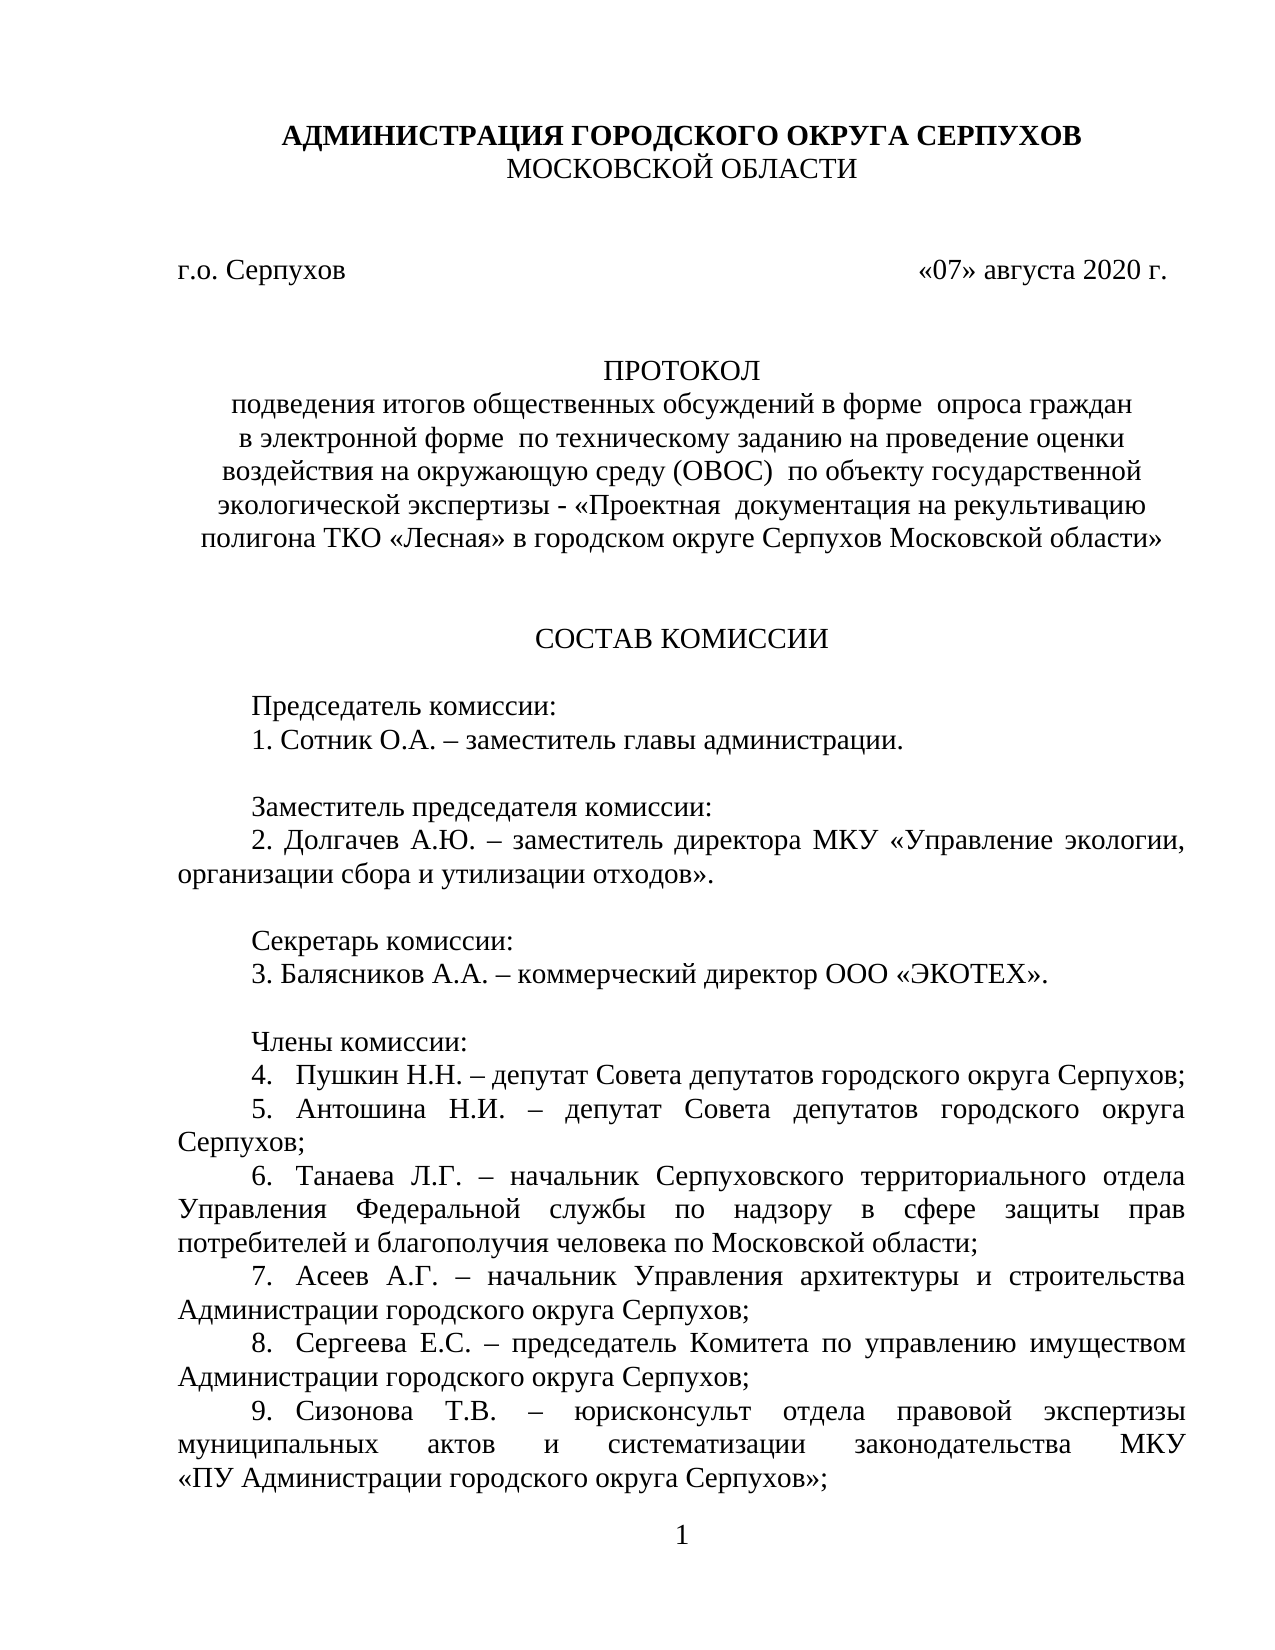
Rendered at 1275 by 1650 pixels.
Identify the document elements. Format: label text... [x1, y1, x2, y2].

text АДМИНИСТРАЦИЯ ГОРОДСКОГО ОКРУГА СЕРПУХОВ [177, 118, 1186, 152]
list 1. Сотник О.А. – заместитель главы администрации. [177, 722, 1186, 755]
list 3. Балясников А.А. – коммерческий директор ООО «ЭКОТЕХ». [177, 957, 1186, 990]
list 6. Танаева Л.Г. – начальник Серпуховского территориального отдела Управления Федеральной службы по надзору в сфере защиты прав потребителей и благополучия человека по Московской области; [177, 1158, 1186, 1258]
list Члены комиссии: [177, 1024, 1186, 1057]
list 8. Сергеева Е.С. – председатель Комитета по управлению имуществом Администрации городского округа Серпухов; [177, 1326, 1186, 1393]
list 2. Долгачев А.Ю. – заместитель директора МКУ «Управление экологии, организации сбора и утилизации отходов». [177, 822, 1186, 889]
list 4. Пушкин Н.Н. – депутат Совета депутатов городского округа Серпухов; [177, 1057, 1186, 1091]
text г.о. Серпухов «07» августа 2020 г. [177, 252, 1186, 286]
text СОСТАВ КОМИССИИ [177, 621, 1186, 655]
list 9. Сизонова Т.В. – юрисконсульт отдела правовой экспертизы муниципальных актов и систематизации законодательства МКУ «ПУ Администрации городского округа Серпухов»; [177, 1393, 1186, 1493]
list Секретарь комиссии: [177, 923, 1186, 957]
text подведения итогов общественных обсуждений в форме опроса граждан в электронной форме по техническому заданию на проведение оценки воздействия на окружающую среду (ОВОС) по объекту государственной экологической экспертизы - «Проектная документация на рекультивацию полигона ТКО «Лесная» в городском округе Серпухов Московской области» [177, 386, 1186, 554]
text ПРОТОКОЛ [177, 353, 1186, 386]
list 5. Антошина Н.И. – депутат Совета депутатов городского округа Серпухов; [177, 1091, 1186, 1158]
text МОСКОВСКОЙ ОБЛАСТИ [177, 152, 1186, 185]
list Заместитель председателя комиссии: [177, 789, 1186, 822]
list 7. Асеев А.Г. – начальник Управления архитектуры и строительства Администрации городского округа Серпухов; [177, 1258, 1186, 1326]
text Председатель комиссии: [177, 688, 1186, 722]
